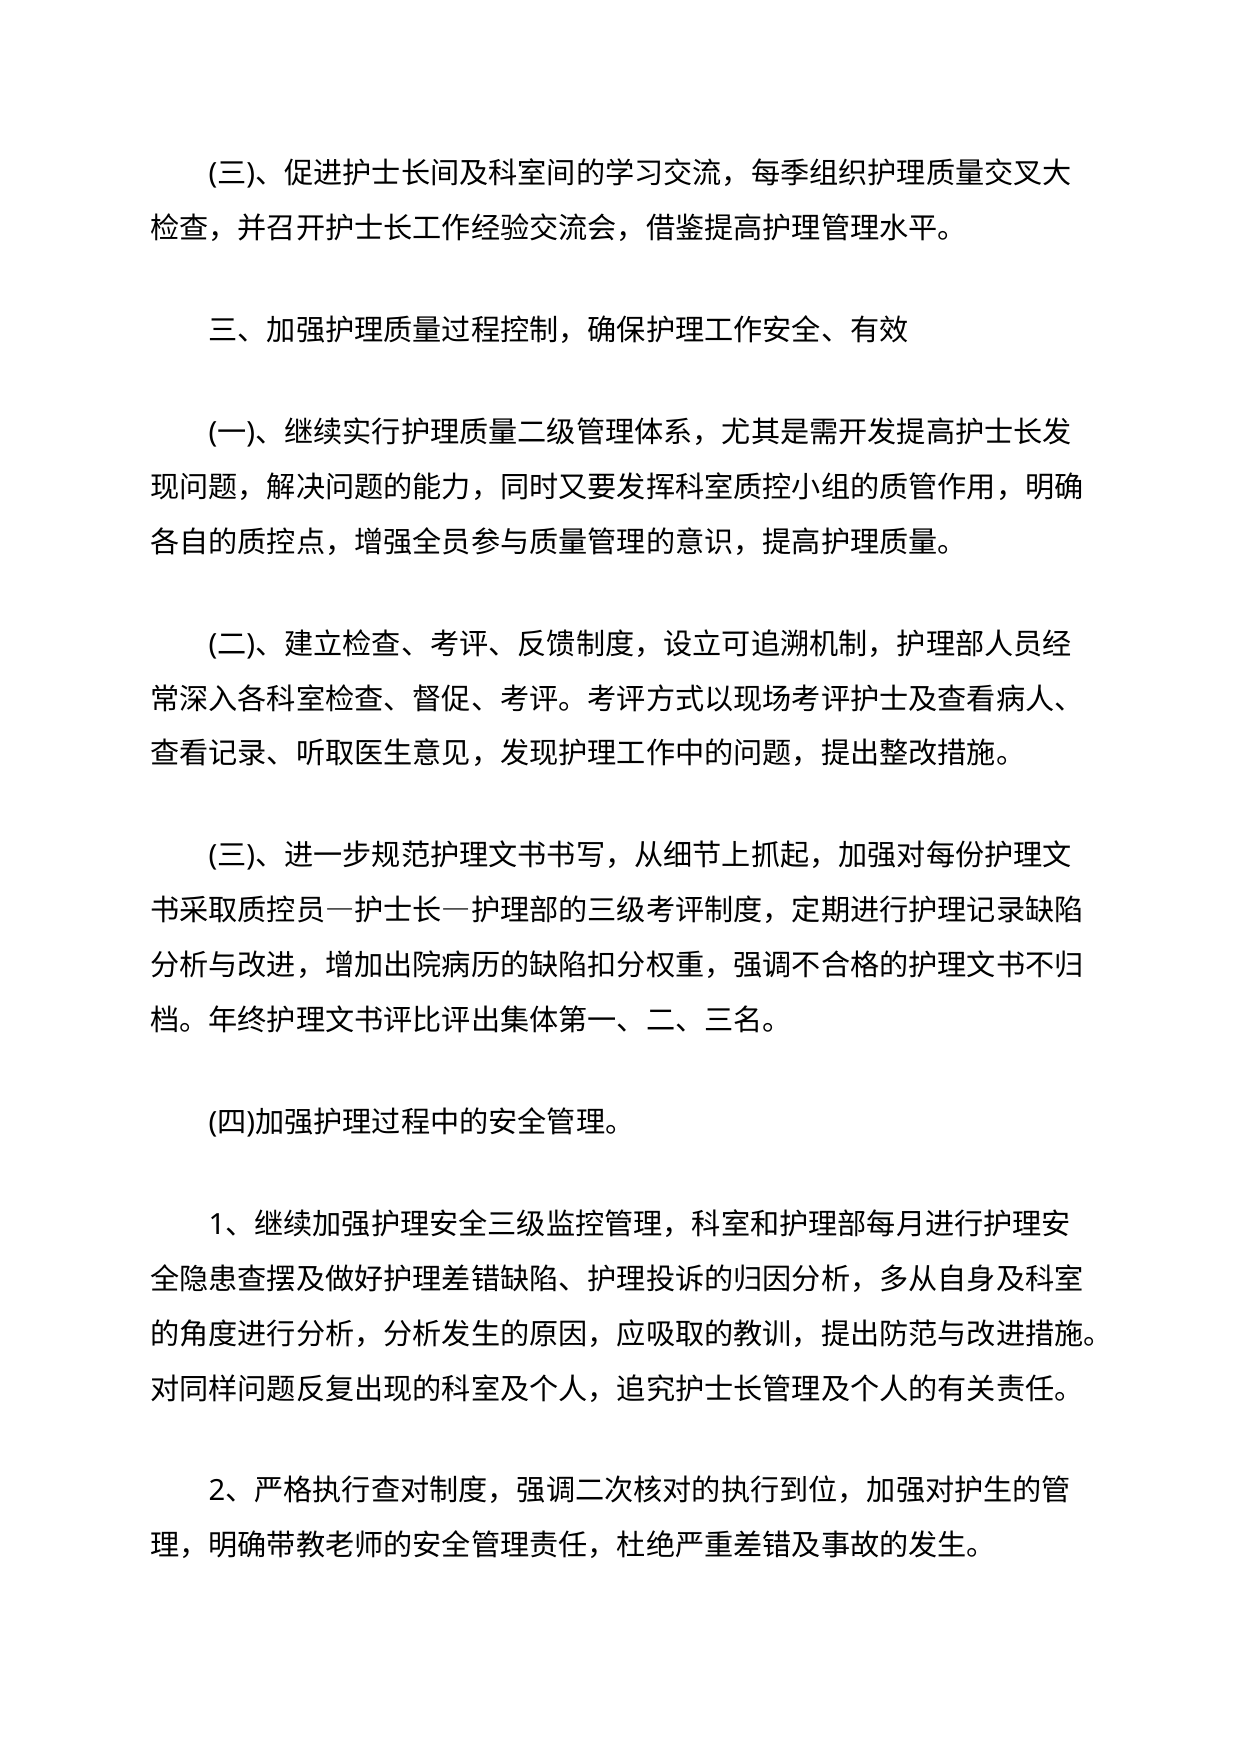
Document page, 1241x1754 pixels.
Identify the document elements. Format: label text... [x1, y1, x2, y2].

text (一)、继续实行护理质量二级管理体系，尤其是需开发提高护士长发现问题，解决问题的能力，同时又要发挥科室质控小组的质管作用，明确各自的质控点，增强全员参与质量管理的意识，提高护理质量。 [150, 408, 1090, 561]
text 2、严格执行查对制度，强调二次核对的执行到位，加强对护生的管理，明确带教老师的安全管理责任，杜绝严重差错及事故的发生。 [150, 1467, 1090, 1564]
text 1、继续加强护理安全三级监控管理，科室和护理部每月进行护理安全隐患查摆及做好护理差错缺陷、护理投诉的归因分析，多从自身及科室的角度进行分析，分析发生的原因，应吸取的教训，提出防范与改进措施。对同样问题反复出现的科室及个人，追究护士长管理及个人的有关责任。 [150, 1200, 1090, 1407]
text 三、加强护理质量过程控制，确保护理工作安全、有效 [150, 307, 1090, 349]
text (三)、促进护士长间及科室间的学习交流，每季组织护理质量交叉大检查，并召开护士长工作经验交流会，借鉴提高护理管理水平。 [150, 150, 1090, 247]
text (四)加强护理过程中的安全管理。 [150, 1098, 1090, 1141]
text (三)、进一步规范护理文书书写，从细节上抓起，加强对每份护理文书采取质控员—护士长—护理部的三级考评制度，定期进行护理记录缺陷分析与改进，增加出院病历的缺陷扣分权重，强调不合格的护理文书不归档。年终护理文书评比评出集体第一、二、三名。 [150, 832, 1090, 1039]
text (二)、建立检查、考评、反馈制度，设立可追溯机制，护理部人员经常深入各科室检查、督促、考评。考评方式以现场考评护士及查看病人、查看记录、听取医生意见，发现护理工作中的问题，提出整改措施。 [150, 620, 1090, 772]
